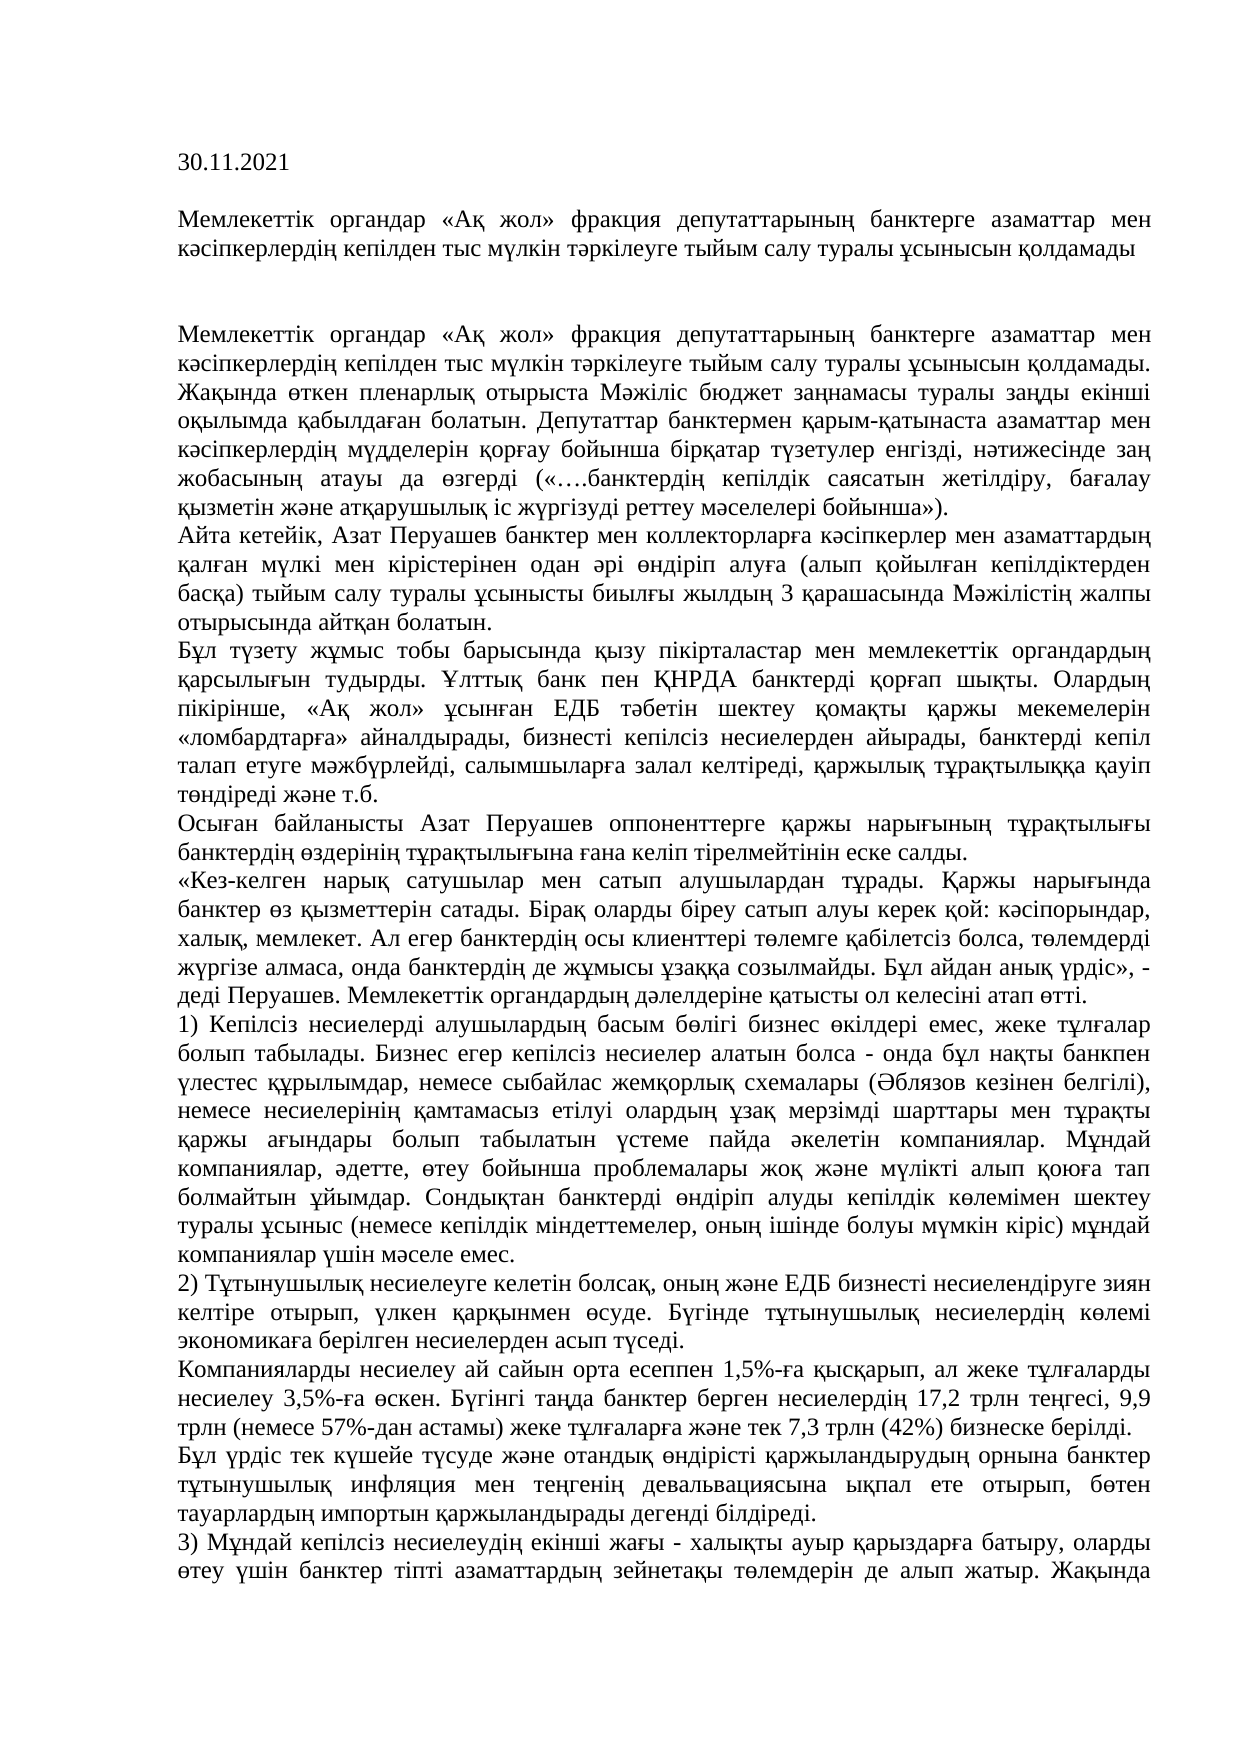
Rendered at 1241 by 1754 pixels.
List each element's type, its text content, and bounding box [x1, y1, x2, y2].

text 1) Кепілсіз несиелерді алушылардың басым бөлігі бизнес өкілдері емес, жеке тұлғалар болып табылады. Бизнес егер кепілсіз несиелер алатын болса - онда бұл нақты банкпен үлестес құрылымдар, немесе сыбайлас жемқорлық схемалары (Әблязов кезінен белгілі), немесе несиелерінің қамтамасыз етілуі олардың ұзақ мерзімді шарттары мен тұрақты қаржы ағындары болып табылатын үстеме пайда әкелетін компаниялар. Мұндай компаниялар, әдетте, өтеу бойынша проблемалары жоқ және мүлікті алып қоюға тап болмайтын ұйымдар. Сондықтан банктерді өндіріп алуды кепілдік көлемімен шектеу туралы ұсыныс (немесе кепілдік міндеттемелер, оның ішінде болуы мүмкін кіріс) мұндай компаниялар үшін мәселе емес. [177, 1009, 1152, 1268]
text Мемлекеттік органдар «Ақ жол» фракция депутаттарының банктерге азаматтар мен кәсіпкерлердің кепілден тыс мүлкін тәркілеуге тыйым салу туралы ұсынысын қолдамады. Жақында өткен пленарлық отырыста Мәжіліс бюджет заңнамасы туралы заңды екінші оқылымда қабылдаған болатын. Депутаттар банктермен қарым-қатынаста азаматтар мен кәсіпкерлердің мүдделерін қорғау бойынша бірқатар түзетулер енгізді, нәтижесінде заң жобасының атауы да өзгерді («….банктердің кепілдік саясатын жетілдіру, бағалау қызметін және атқарушылық іс жүргізуді реттеу мәселелері бойынша»). [177, 319, 1152, 521]
text 2) Тұтынушылық несиелеуге келетін болсақ, оның және ЕДБ бизнесті несиелендіруге зиян келтіре отырып, үлкен қарқынмен өсуде. Бүгінде тұтынушылық несиелердің көлемі экономикаға берілген несиелерден асып түседі. [177, 1268, 1152, 1354]
text Айта кетейік, Азат Перуашев банктер мен коллекторларға кәсіпкерлер мен азаматтардың қалған мүлкі мен кірістерінен одан әрі өндіріп алуға (алып қойылған кепілдіктерден басқа) тыйым салу туралы ұсынысты биылғы жылдың 3 қарашасында Мәжілістің жалпы отырысында айтқан болатын. [177, 521, 1152, 636]
text Бұл үрдіс тек күшейе түсуде және отандық өндірісті қаржыландырудың орнына банктер тұтынушылық инфляция мен теңгенің девальвациясына ықпал ете отырып, бөтен тауарлардың импортын қаржыландырады дегенді білдіреді. [177, 1441, 1152, 1527]
text 30.11.2021 [177, 147, 1152, 176]
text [177, 1527, 1152, 1584]
text Мемлекеттік органдар «Ақ жол» фракция депутаттарының банктерге азаматтар мен кәсіпкерлердің кепілден тыс мүлкін тәркілеуге тыйым салу туралы ұсынысын қолдамады [177, 204, 1152, 262]
text Компанияларды несиелеу ай сайын орта есеппен 1,5%-ға қысқарып, ал жеке тұлғаларды несиелеу 3,5%-ға өскен. Бүгінгі таңда банктер берген несиелердің 17,2 трлн теңгесі, 9,9 трлн (немесе 57%-дан астамы) жеке тұлғаларға және тек 7,3 трлн (42%) бизнеске берілді. [177, 1354, 1152, 1441]
text Осыған байланысты Азат Перуашев оппоненттерге қаржы нарығының тұрақтылығы банктердің өздерінің тұрақтылығына ғана келіп тірелмейтінін еске салды. [177, 808, 1152, 866]
text Бұл түзету жұмыс тобы барысында қызу пікірталастар мен мемлекеттік органдардың қарсылығын тудырды. Ұлттық банк пен ҚНРДА банктерді қорғап шықты. Олардың пікірінше, «Ақ жол» ұсынған ЕДБ тәбетін шектеу қомақты қаржы мекемелерін «ломбардтарға» айналдырады, бизнесті кепілсіз несиелерден айырады, банктерді кепіл талап етуге мәжбүрлейді, салымшыларға залал келтіреді, қаржылық тұрақтылыққа қауіп төндіреді және т.б. [177, 636, 1152, 808]
text «Кез-келген нарық сатушылар мен сатып алушылардан тұрады. Қаржы нарығында банктер өз қызметтерін сатады. Бірақ оларды біреу сатып алуы керек қой: кәсіпорындар, халық, мемлекет. Ал егер банктердің осы клиенттері төлемге қабілетсіз болса, төлемдерді жүргізе алмаса, онда банктердің де жұмысы ұзаққа созылмайды. Бұл айдан анық үрдіс», - деді Перуашев. Мемлекеттік органдардың дәлелдеріне қатысты ол келесіні атап өтті. [177, 866, 1152, 1009]
